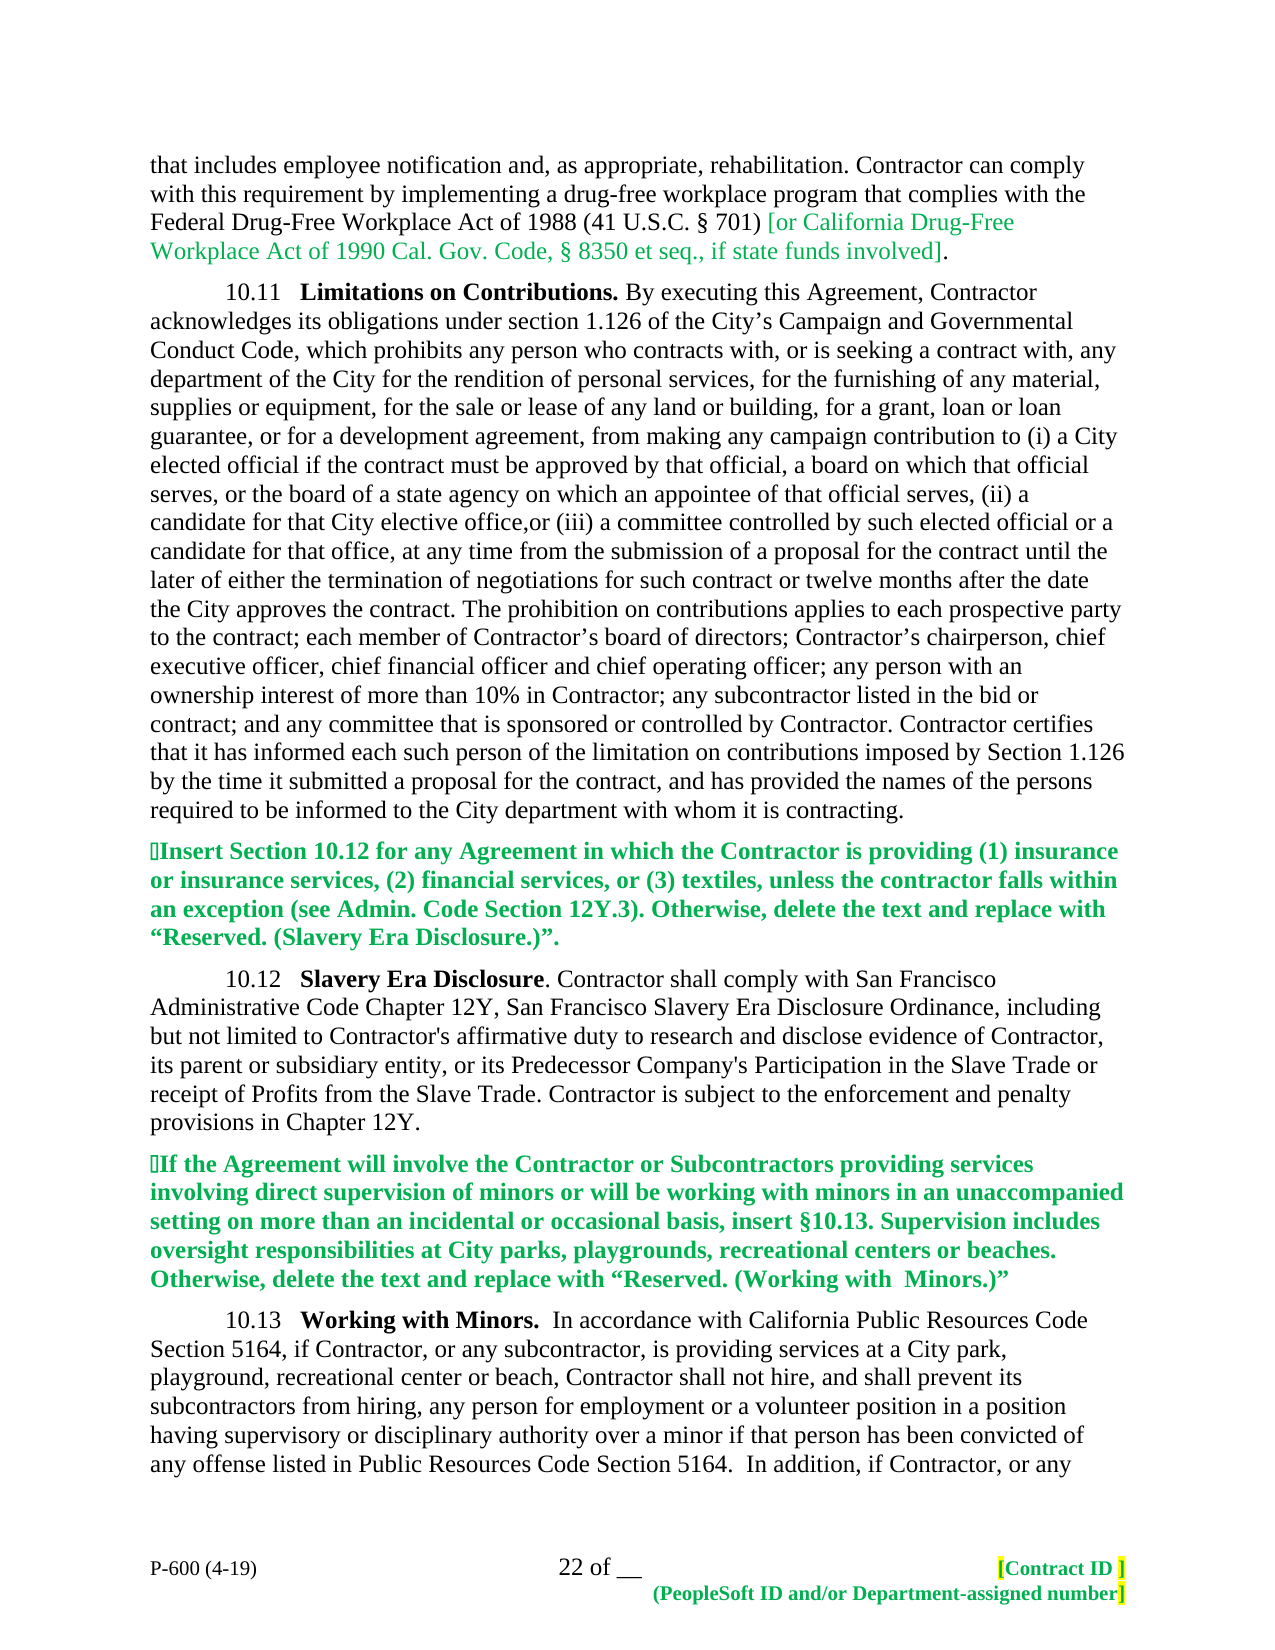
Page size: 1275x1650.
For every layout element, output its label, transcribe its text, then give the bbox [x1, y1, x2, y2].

text Slavery Era Disclosure. Contractor shall comply with San Francisco Administrative Code Chapter 12Y, San Francisco Slavery Era Disclosure Ordinance, including but not limited to Contractor's affirmative duty to research and disclose evidence of Contractor, its parent or subsidiary entity, or its Predecessor Company's Participation in the Slave Trade or receipt of Profits from the Slave Trade. Contractor is subject to the enforcement and penalty provisions in Chapter 12Y. [150, 964, 1125, 1136]
text If the Agreement will involve the Contractor or Subcontractors providing services involving direct supervision of minors or will be working with minors in an unaccompanied setting on more than an incidental or occasional basis, insert §10.13. Supervision includes oversight responsibilities at City parks, playgrounds, recreational centers or beaches. Otherwise, delete the text and replace with “Reserved. (Working with Minors.)” [150, 1149, 1125, 1292]
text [150, 150, 1125, 265]
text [150, 1305, 1125, 1477]
text Insert Section 10.12 for any Agreement in which the Contractor is providing (1) insurance or insurance services, (2) financial services, or (3) textiles, unless the contractor falls within an exception (see Admin. Code Section 12Y.3). Otherwise, delete the text and replace with “Reserved. (Slavery Era Disclosure.)”. [150, 836, 1125, 951]
text Limitations on Contributions. By executing this Agreement, Contractor acknowledges its obligations under section 1.126 of the City’s Campaign and Governmental Conduct Code, which prohibits any person who contracts with, or is seeking a contract with, any department of the City for the rendition of personal services, for the furnishing of any material, supplies or equipment, for the sale or lease of any land or building, for a grant, loan or loan guarantee, or for a development agreement, from making any campaign contribution to (i) a City elected official if the contract must be approved by that official, a board on which that official serves, or the board of a state agency on which an appointee of that official serves, (ii) a candidate for that City elective office,or (iii) a committee controlled by such elected official or a candidate for that office, at any time from the submission of a proposal for the contract until the later of either the termination of negotiations for such contract or twelve months after the date the City approves the contract. The prohibition on contributions applies to each prospective party to the contract; each member of Contractor’s board of directors; Contractor’s chairperson, chief executive officer, chief financial officer and chief operating officer; any person with an ownership interest of more than 10% in Contractor; any subcontractor listed in the bid or contract; and any committee that is sponsored or controlled by Contractor. Contractor certifies that it has informed each such person of the limitation on contributions imposed by Section 1.126 by the time it submitted a proposal for the contract, and has provided the names of the persons required to be informed to the City department with whom it is contracting. [150, 277, 1125, 824]
